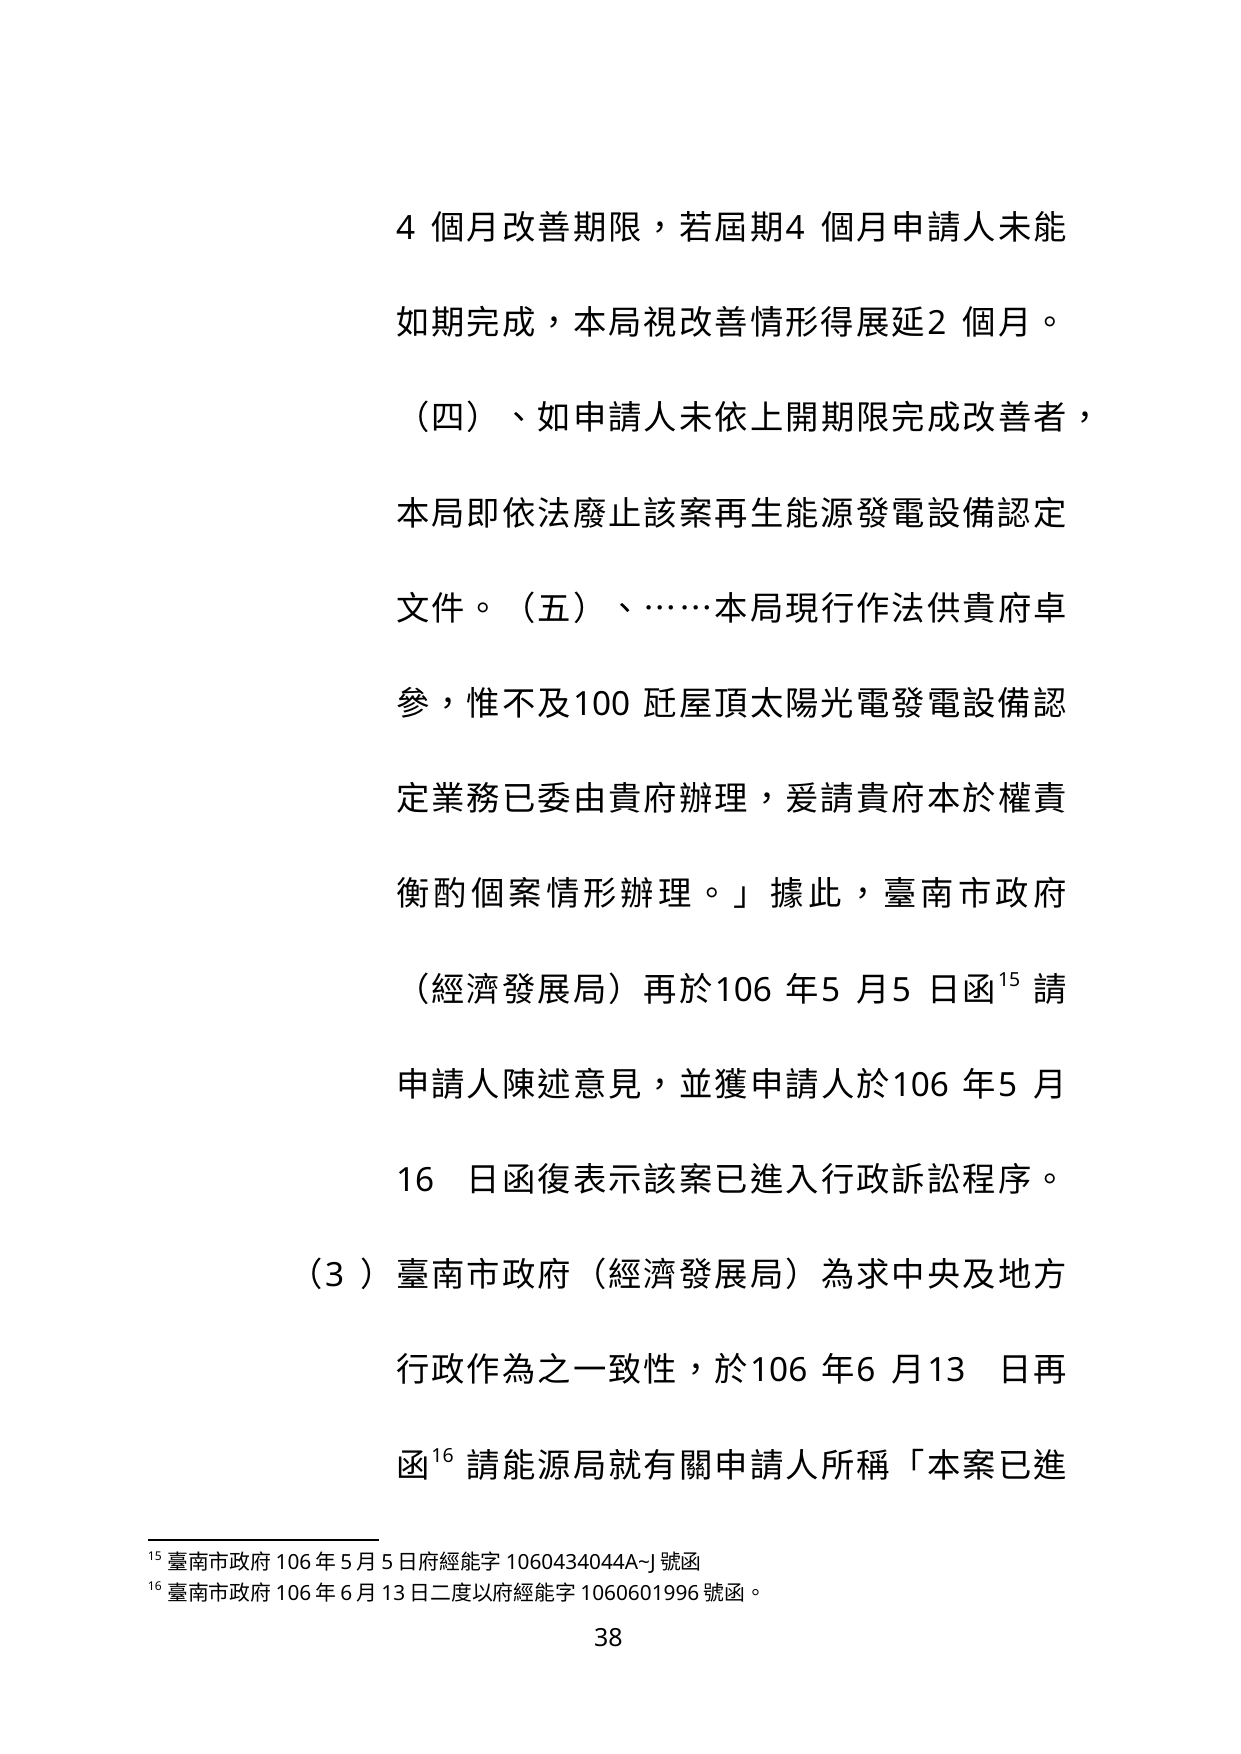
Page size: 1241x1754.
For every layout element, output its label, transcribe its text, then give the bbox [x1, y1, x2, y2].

subtitle 臺南市政府（經濟發展局）為求中央及地方行政作為之一致性，於106年6月13日再函請能源局就有關申請人所稱「本案已進入行政訴訟，爭訟確定前勿廢止『同意備案』」，協助解釋是否符合該局前函之「改善措施」，俾利憑辦後續廢止事宜。 [272, 1224, 1069, 1510]
